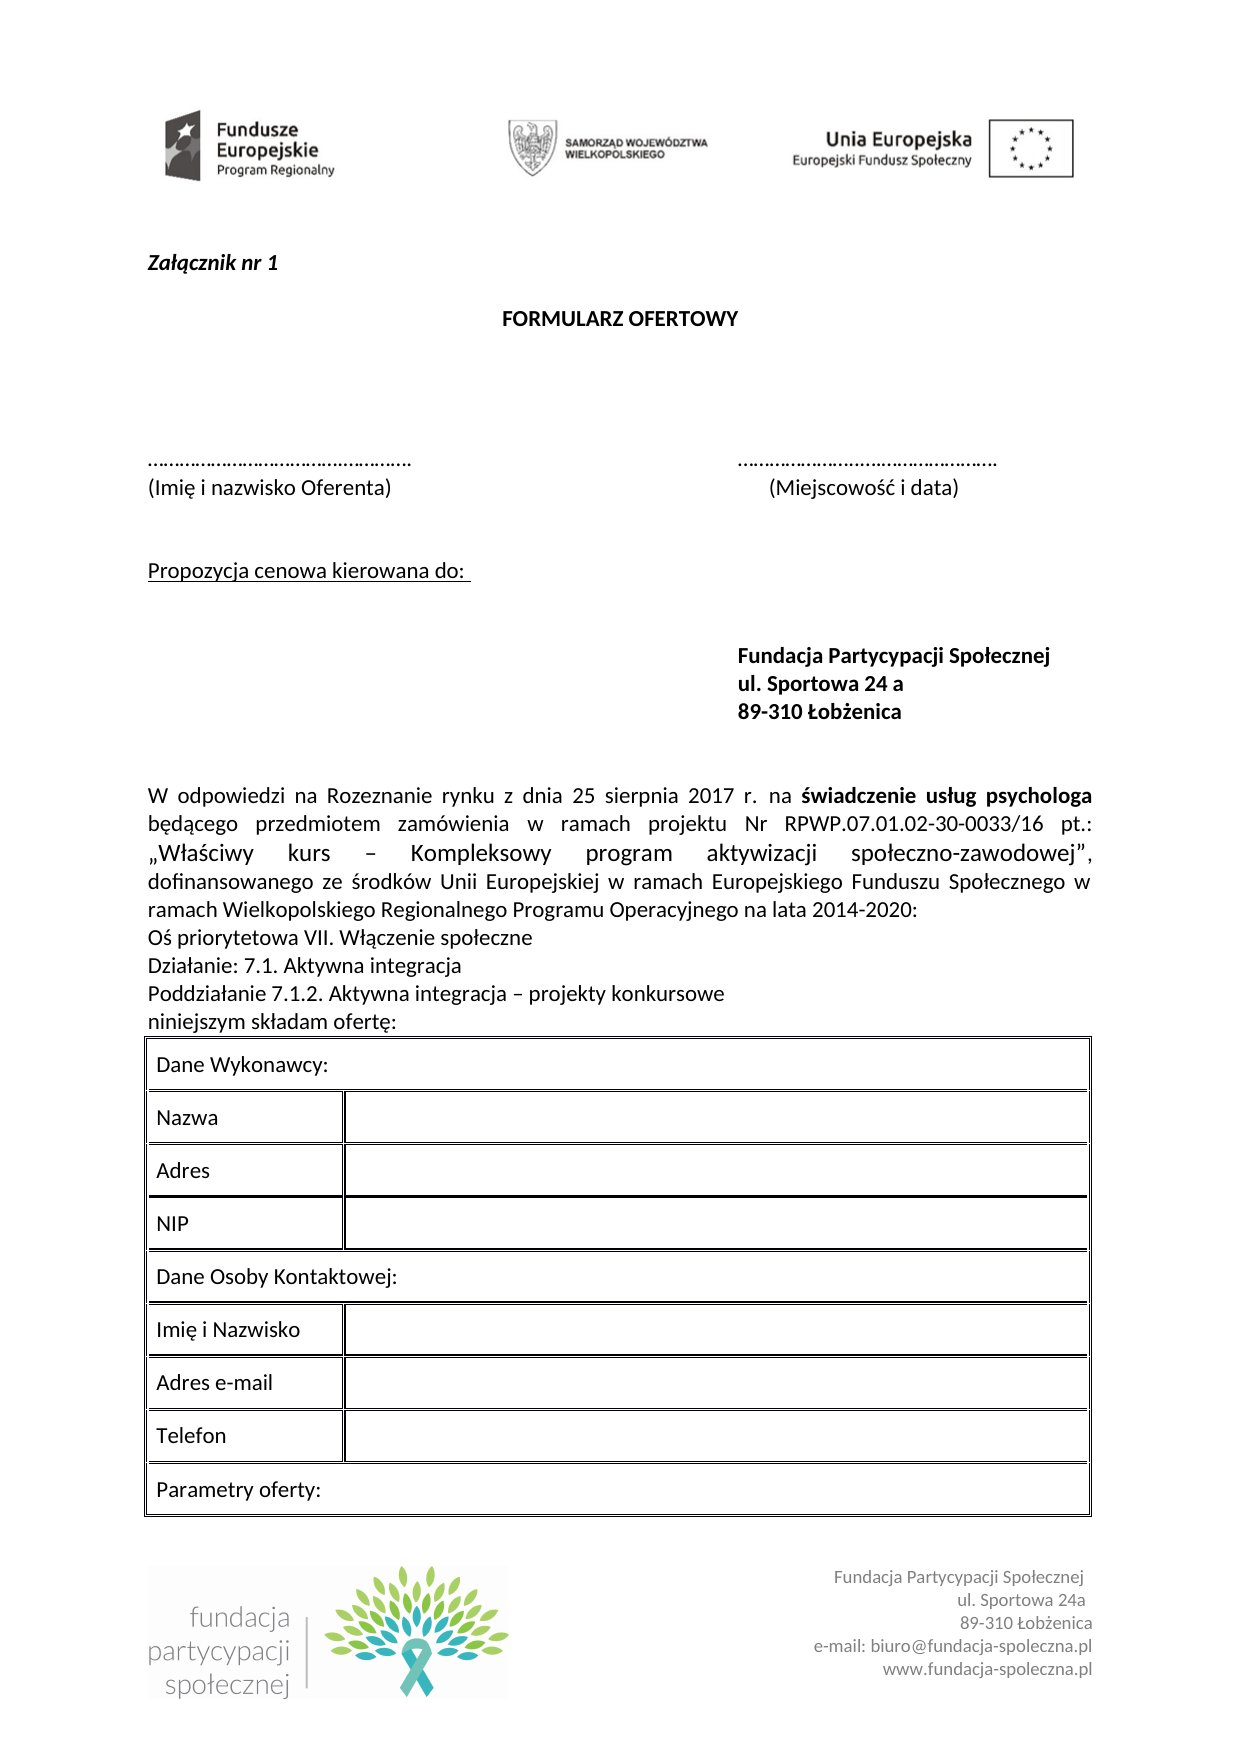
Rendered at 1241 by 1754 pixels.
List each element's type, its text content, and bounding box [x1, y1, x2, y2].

table_cell [346, 1408, 1089, 1461]
table_cell Nazwa [145, 1089, 344, 1142]
table_cell [346, 1354, 1089, 1407]
text Załącznik nr 1 [148, 248, 1093, 276]
table_cell Imię i Nazwisko [147, 1301, 342, 1354]
picture [147, 1566, 509, 1699]
text FORMULARZ OFERTOWY [148, 304, 1093, 332]
picture [147, 101, 1081, 196]
text (Imię i nazwisko Oferenta) (Miejscowość i data) [148, 473, 1093, 501]
text W odpowiedzi na Rozeznanie rynku z dnia 25 sierpnia 2017 r. na świadczenie usług psychologa będącego przedmiotem zamówienia w ramach projektu Nr RPWP.07.01.02-30-0033/16 pt.: „Właściwy kurs – Kompleksowy program aktywizacji społeczno-zawodowej”, dofinansowanego ze środków Unii Europejskiej w ramach Europejskiego Funduszu Społecznego w ramach Wielkopolskiego Regionalnego Programu Operacyjnego na lata 2014-2020: [148, 781, 1093, 923]
text Fundacja Partycypacji Społecznej [738, 641, 1093, 669]
table_header Dane Wykonawcy: [147, 1039, 1089, 1089]
text Oś priorytetowa VII. Włączenie społeczne [148, 923, 1093, 951]
table_cell Telefon [147, 1408, 342, 1461]
table_cell Dane Osoby Kontaktowej: [147, 1248, 1089, 1301]
table_cell [346, 1301, 1089, 1354]
table_cell [344, 1142, 1090, 1195]
text ……………………………….…………. …………………..….…………………. [148, 444, 1093, 473]
text 89-310 Łobżenica [738, 697, 1093, 725]
table_cell [346, 1195, 1089, 1248]
text Działanie: 7.1. Aktywna integracja [148, 951, 1093, 979]
table_cell [344, 1089, 1090, 1142]
table_cell NIP [147, 1195, 342, 1248]
table_cell Parametry oferty: [145, 1461, 1090, 1514]
text Poddziałanie 7.1.2. Aktywna integracja – projekty konkursowe [148, 979, 1093, 1007]
text ul. Sportowa 24 a [738, 669, 1093, 697]
table_cell Adres [145, 1142, 344, 1195]
text niniejszym składam ofertę: [148, 1007, 1093, 1036]
table_cell Adres e-mail [147, 1354, 342, 1407]
text Propozycja cenowa kierowana do: [148, 557, 1093, 585]
